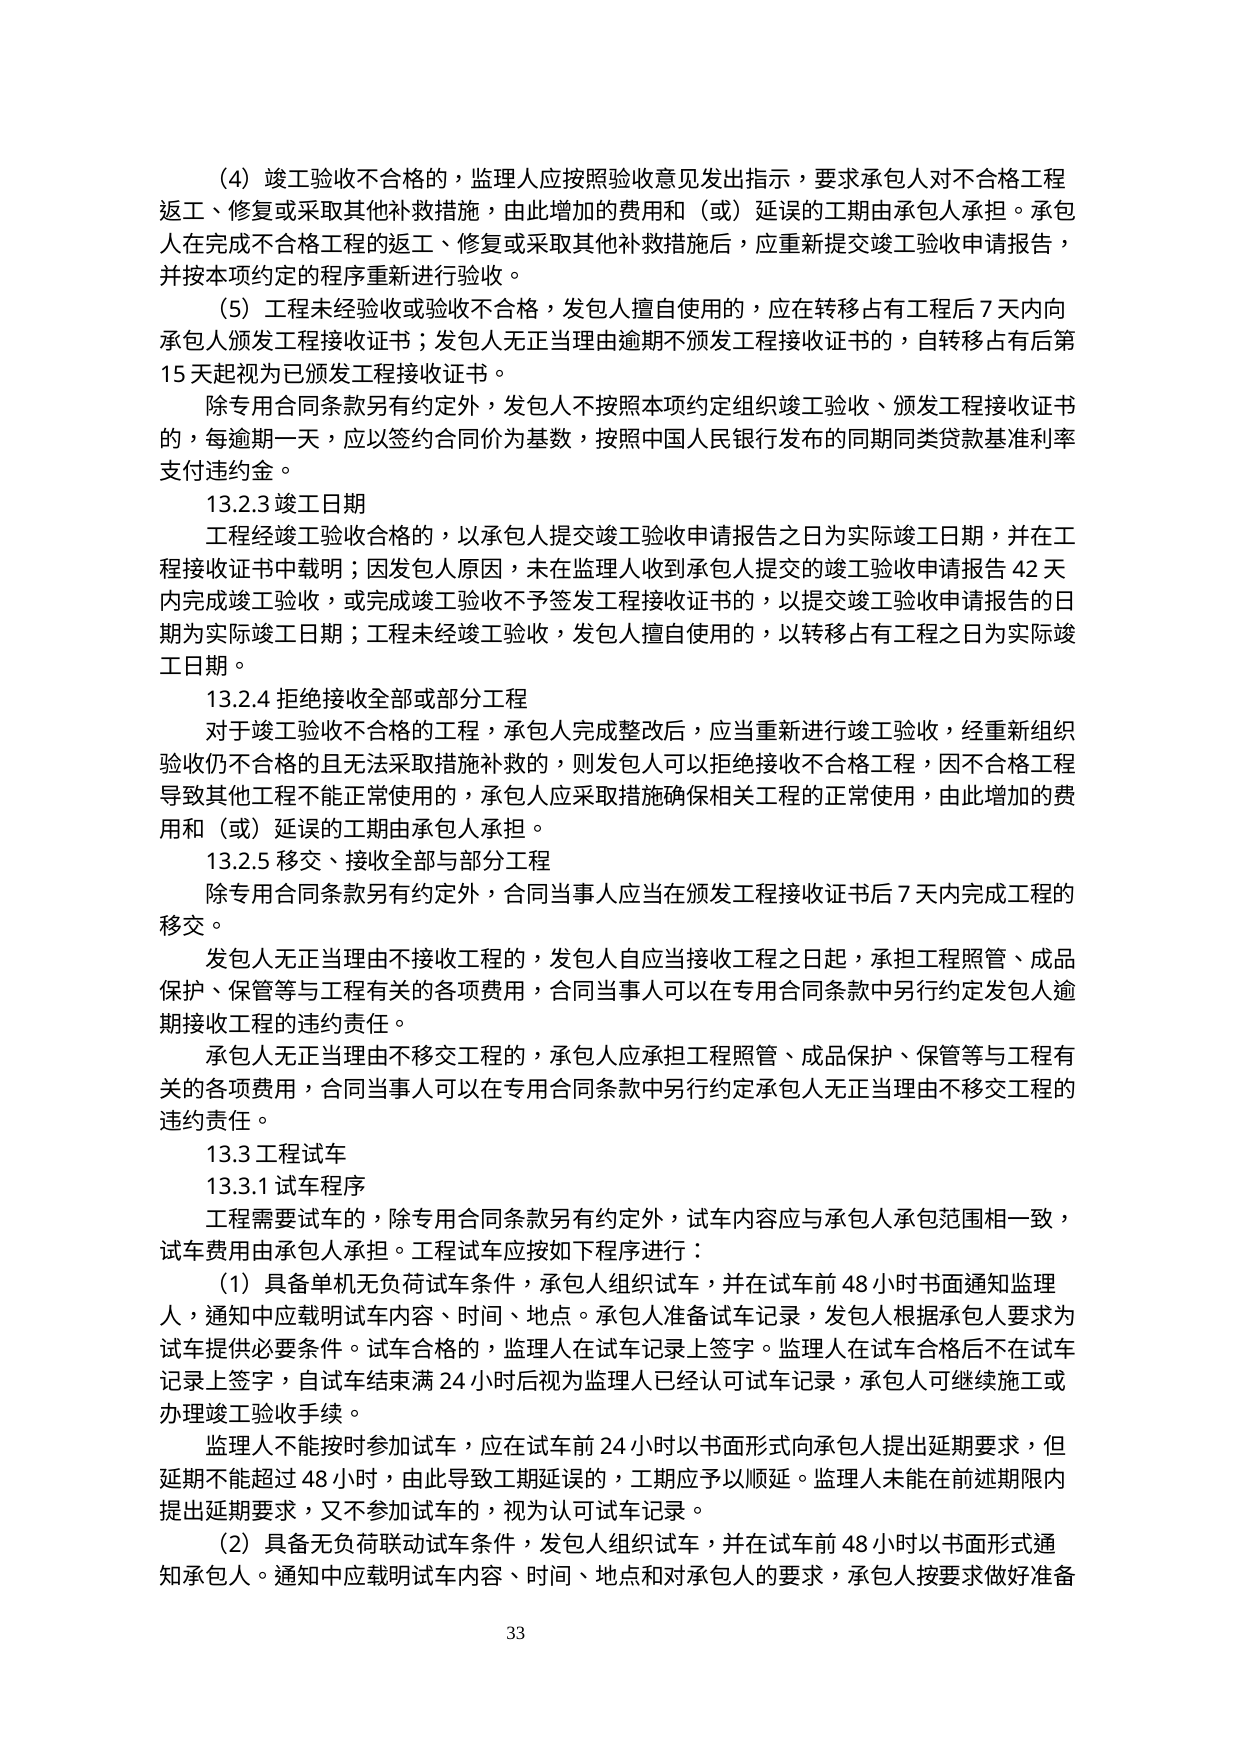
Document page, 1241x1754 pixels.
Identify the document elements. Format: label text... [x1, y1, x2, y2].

text 承包人无正当理由不移交工程的，承包人应承担工程照管、成品保护、保管等与工程有关的各项费用，合同当事人可以在专用合同条款中另行约定承包人无正当理由不移交工程的违约责任。 [159, 1039, 1078, 1137]
text （5）工程未经验收或验收不合格，发包人擅自使用的，应在转移占有工程后7天内向承包人颁发工程接收证书；发包人无正当理由逾期不颁发工程接收证书的，自转移占有后第15天起视为已颁发工程接收证书。 [159, 292, 1078, 389]
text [159, 1527, 1078, 1592]
text 除专用合同条款另有约定外，发包人不按照本项约定组织竣工验收、颁发工程接收证书的，每逾期一天，应以签约合同价为基数，按照中国人民银行发布的同期同类贷款基准利率支付违约金。 [159, 389, 1078, 487]
text 除专用合同条款另有约定外，合同当事人应当在颁发工程接收证书后7天内完成工程的移交。 [159, 877, 1078, 942]
text 13.2.4 拒绝接收全部或部分工程 [159, 682, 1078, 714]
text 工程经竣工验收合格的，以承包人提交竣工验收申请报告之日为实际竣工日期，并在工程接收证书中载明；因发包人原因，未在监理人收到承包人提交的竣工验收申请报告42天内完成竣工验收，或完成竣工验收不予签发工程接收证书的，以提交竣工验收申请报告的日期为实际竣工日期；工程未经竣工验收，发包人擅自使用的，以转移占有工程之日为实际竣工日期。 [159, 519, 1078, 682]
text 发包人无正当理由不接收工程的，发包人自应当接收工程之日起，承担工程照管、成品保护、保管等与工程有关的各项费用，合同当事人可以在专用合同条款中另行约定发包人逾期接收工程的违约责任。 [159, 942, 1078, 1039]
text 对于竣工验收不合格的工程，承包人完成整改后，应当重新进行竣工验收，经重新组织验收仍不合格的且无法采取措施补救的，则发包人可以拒绝接收不合格工程，因不合格工程导致其他工程不能正常使用的，承包人应采取措施确保相关工程的正常使用，由此增加的费用和（或）延误的工期由承包人承担。 [159, 714, 1078, 844]
text 13.2.5 移交、接收全部与部分工程 [159, 844, 1078, 877]
text （1）具备单机无负荷试车条件，承包人组织试车，并在试车前48小时书面通知监理人，通知中应载明试车内容、时间、地点。承包人准备试车记录，发包人根据承包人要求为试车提供必要条件。试车合格的，监理人在试车记录上签字。监理人在试车合格后不在试车记录上签字，自试车结束满24小时后视为监理人已经认可试车记录，承包人可继续施工或办理竣工验收手续。 [159, 1267, 1078, 1429]
text 监理人不能按时参加试车，应在试车前24小时以书面形式向承包人提出延期要求，但延期不能超过48小时，由此导致工期延误的，工期应予以顺延。监理人未能在前述期限内提出延期要求，又不参加试车的，视为认可试车记录。 [159, 1429, 1078, 1527]
text （4）竣工验收不合格的，监理人应按照验收意见发出指示，要求承包人对不合格工程返工、修复或采取其他补救措施，由此增加的费用和（或）延误的工期由承包人承担。承包人在完成不合格工程的返工、修复或采取其他补救措施后，应重新提交竣工验收申请报告，并按本项约定的程序重新进行验收。 [159, 162, 1078, 292]
text 13.2.3竣工日期 [159, 487, 1078, 519]
text 13.3.1试车程序 [159, 1169, 1078, 1202]
text 工程需要试车的，除专用合同条款另有约定外，试车内容应与承包人承包范围相一致，试车费用由承包人承担。工程试车应按如下程序进行： [159, 1202, 1078, 1267]
text 13.3工程试车 [159, 1137, 1078, 1169]
